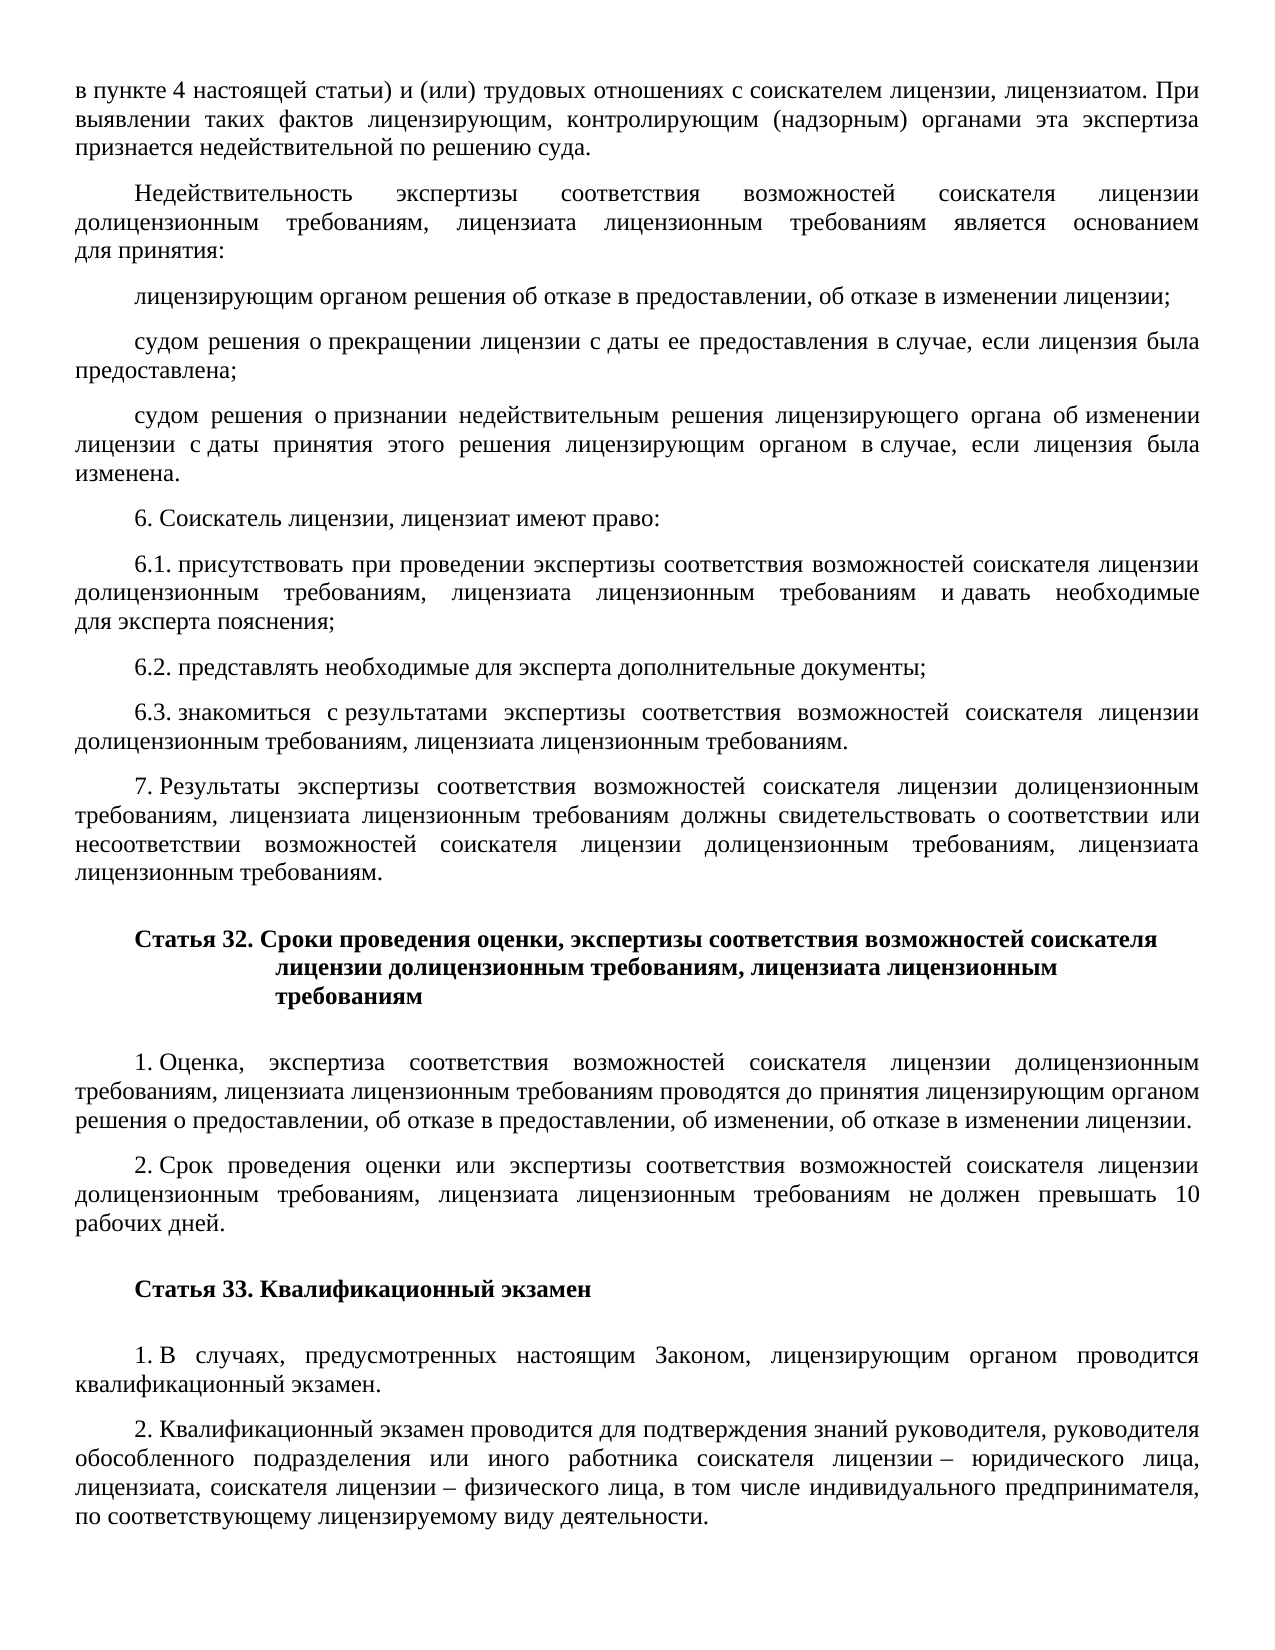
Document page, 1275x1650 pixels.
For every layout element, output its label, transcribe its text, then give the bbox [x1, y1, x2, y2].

text 1. В случаях, предусмотренных настоящим Законом, лицензирующим органом проводится квалификационный экзамен. [75, 1340, 1200, 1398]
text Недействительность экспертизы соответствия возможностей соискателя лицензии долицензионным требованиям, лицензиата лицензионным требованиям является основанием для принятия: [75, 178, 1200, 264]
text 6. Соискатель лицензии, лицензиат имеют право: [75, 503, 1200, 532]
text 7. Результаты экспертизы соответствия возможностей соискателя лицензии долицензионным требованиям, лицензиата лицензионным требованиям должны свидетельствовать о соответствии или несоответствии возможностей соискателя лицензии долицензионным требованиям, лицензиата лицензионным требованиям. [75, 771, 1200, 886]
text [75, 75, 1200, 161]
text судом решения о прекращении лицензии с даты ее предоставления в случае, если лицензия была предоставлена; [75, 326, 1200, 384]
text 6.2. представлять необходимые для эксперта дополнительные документы; [75, 652, 1200, 680]
text 2. Срок проведения оценки или экспертизы соответствия возможностей соискателя лицензии долицензионным требованиям, лицензиата лицензионным требованиям не должен превышать 10 рабочих дней. [75, 1150, 1200, 1237]
text 1. Оценка, экспертиза соответствия возможностей соискателя лицензии долицензионным требованиям, лицензиата лицензионным требованиям проводятся до принятия лицензирующим органом решения о предоставлении, об отказе в предоставлении, об изменении, об отказе в изменении лицензии. [75, 1047, 1200, 1134]
text судом решения о признании недействительным решения лицензирующего органа об изменении лицензии с даты принятия этого решения лицензирующим органом в случае, если лицензия была изменена. [75, 400, 1200, 487]
text Статья 32. Сроки проведения оценки, экспертизы соответствия возможностей соискателя лицензии долицензионным требованиям, лицензиата лицензионным требованиям [134, 924, 1200, 1010]
text 2. Квалификационный экзамен проводится для подтверждения знаний руководителя, руководителя обособленного подразделения или иного работника соискателя лицензии – юридического лица, лицензиата, соискателя лицензии – физического лица, в том числе индивидуального предпринимателя, по соответствующему лицензируемому виду деятельности. [75, 1414, 1200, 1529]
text 6.1. присутствовать при проведении экспертизы соответствия возможностей соискателя лицензии долицензионным требованиям, лицензиата лицензионным требованиям и давать необходимые для эксперта пояснения; [75, 549, 1200, 635]
text 6.3. знакомиться с результатами экспертизы соответствия возможностей соискателя лицензии долицензионным требованиям, лицензиата лицензионным требованиям. [75, 697, 1200, 754]
text Статья 33. Квалификационный экзамен [134, 1274, 1200, 1303]
text лицензирующим органом решения об отказе в предоставлении, об отказе в изменении лицензии; [75, 281, 1200, 309]
